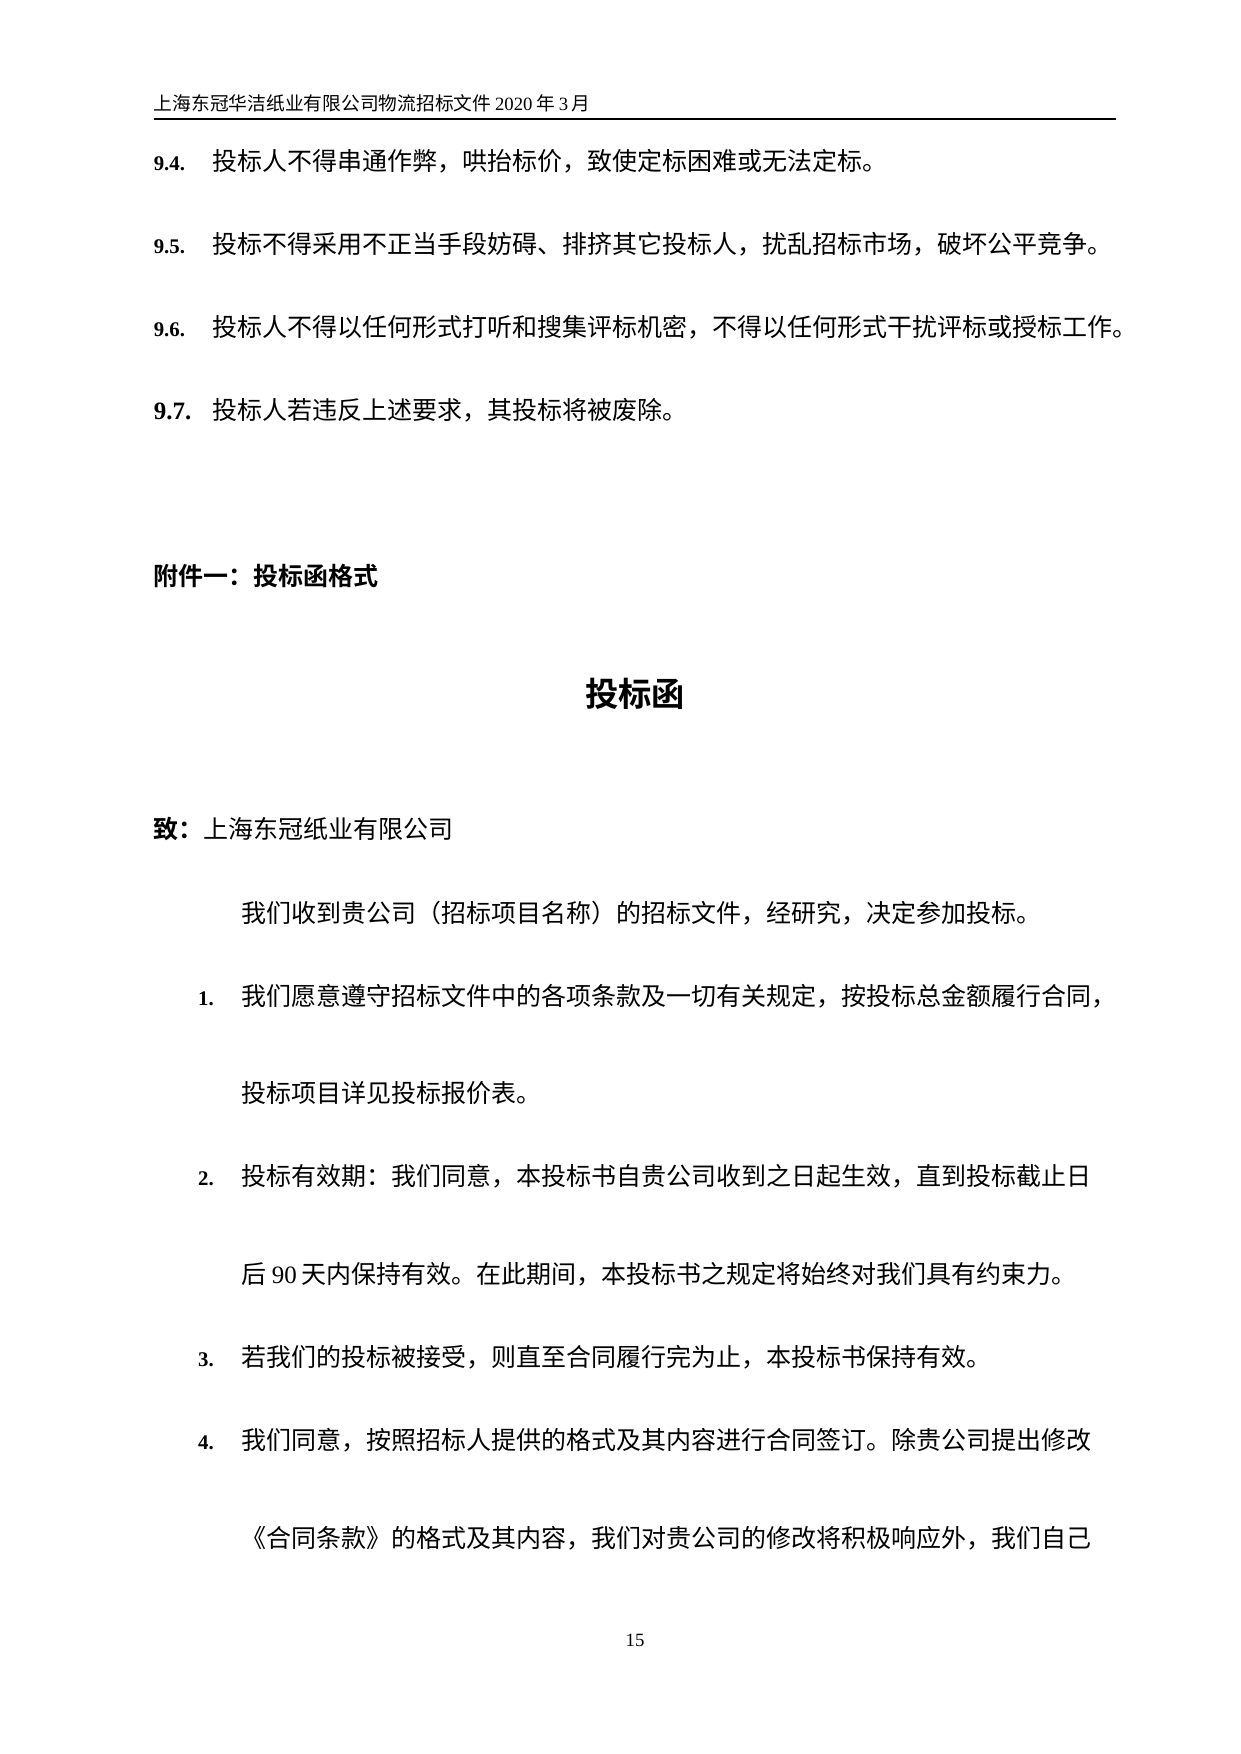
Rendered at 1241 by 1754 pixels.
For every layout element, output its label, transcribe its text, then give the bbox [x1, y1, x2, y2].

list 我们愿意遵守招标文件中的各项条款及一切有关规定，按投标总金额履行合同，投标项目详见投标报价表。 [198, 962, 1116, 1124]
list 投标人不得串通作弊，哄抬标价，致使定标困难或无法定标。 [153, 127, 1116, 192]
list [198, 1406, 1116, 1569]
list 投标有效期：我们同意，本投标书自贵公司收到之日起生效，直到投标截止日后90天内保持有效。在此期间，本投标书之规定将始终对我们具有约束力。 [198, 1142, 1116, 1305]
list 投标人若违反上述要求，其投标将被废除。 [153, 376, 1116, 441]
subtitle 附件一：投标函格式 [153, 542, 1116, 607]
list 投标不得采用不正当手段妨碍、排挤其它投标人，扰乱招标市场，破坏公平竞争。 [153, 210, 1116, 275]
list 若我们的投标被接受，则直至合同履行完为止，本投标书保持有效。 [198, 1323, 1116, 1388]
text 我们收到贵公司（招标项目名称）的招标文件，经研究，决定参加投标。 [153, 879, 1116, 944]
list 投标人不得以任何形式打听和搜集评标机密，不得以任何形式干扰评标或授标工作。 [153, 293, 1116, 358]
text 致：上海东冠纸业有限公司 [153, 796, 1116, 861]
text 投标函 [153, 659, 1116, 724]
